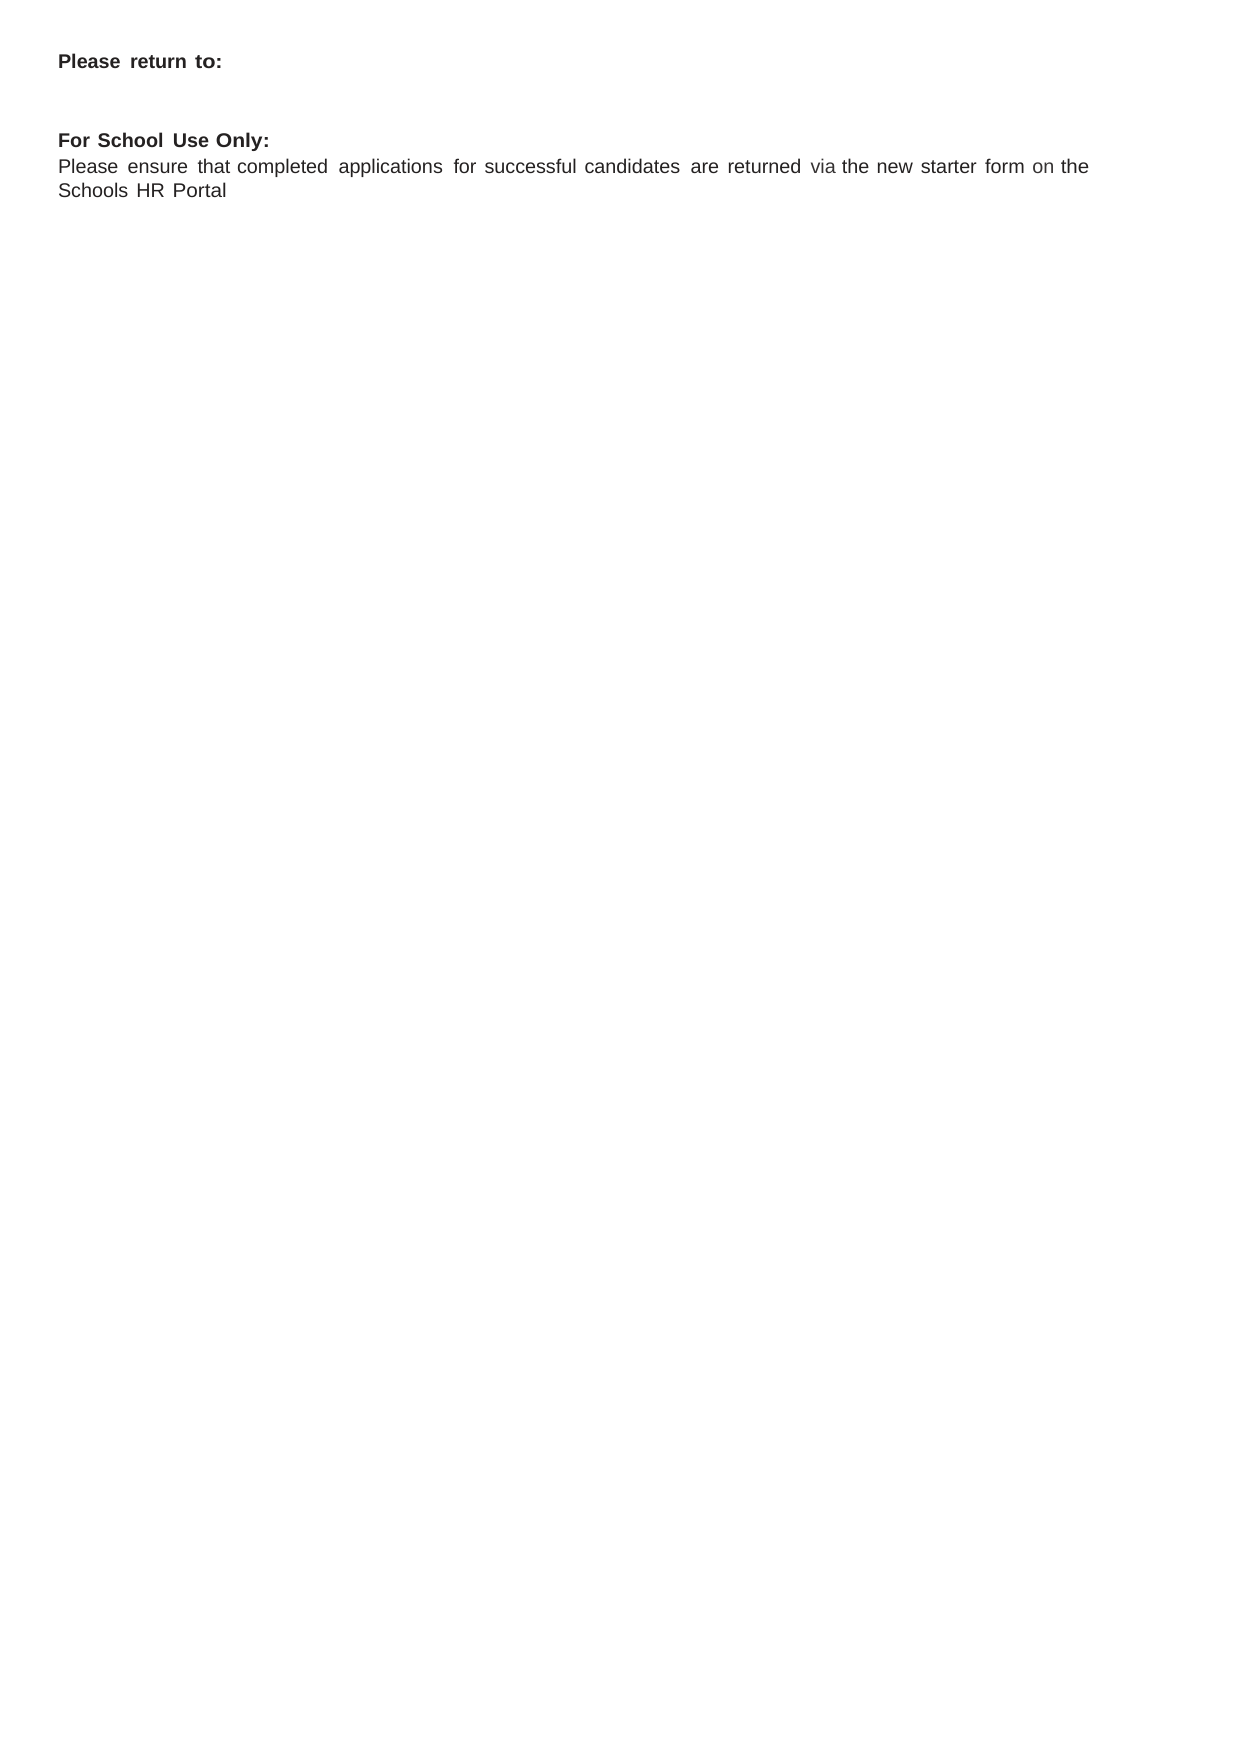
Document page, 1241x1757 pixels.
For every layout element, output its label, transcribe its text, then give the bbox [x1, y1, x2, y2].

text For School Use Only: [58, 129, 1182, 152]
text Please ensure that completed applications for successful candidates are returned via the new starter form on the [58, 155, 1182, 177]
text Schools HR Portal [58, 179, 1182, 201]
text Please return to: [58, 50, 1182, 73]
